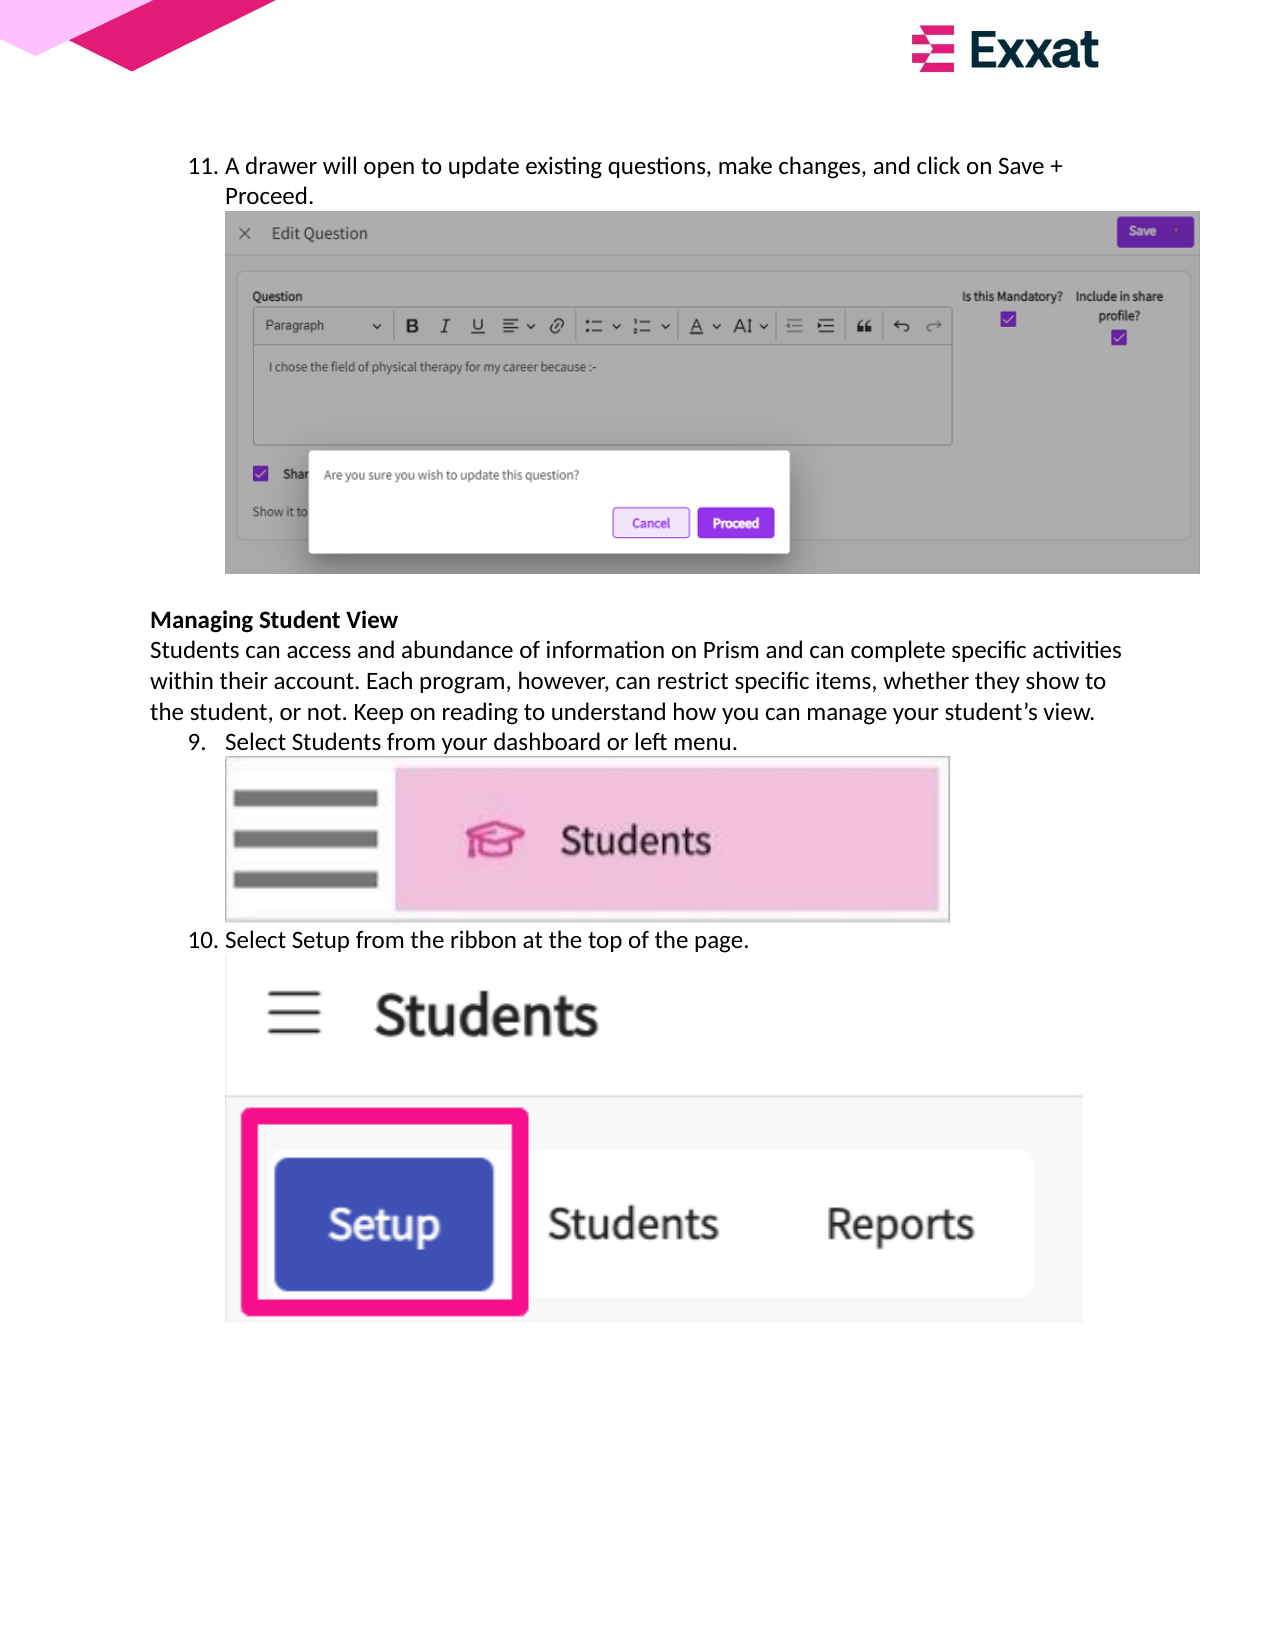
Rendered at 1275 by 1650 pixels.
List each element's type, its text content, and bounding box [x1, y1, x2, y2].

picture [225, 756, 951, 925]
picture [225, 211, 1200, 574]
text Managing Student View [150, 604, 1125, 634]
picture [225, 954, 1083, 1323]
text Students can access and abundance of information on Prism and can complete specific activities within their account. Each program, however, can restrict specific items, whether they show to the student, or not. Keep on reading to understand how you can manage your student’s view. [150, 634, 1125, 726]
picture [911, 15, 1125, 88]
